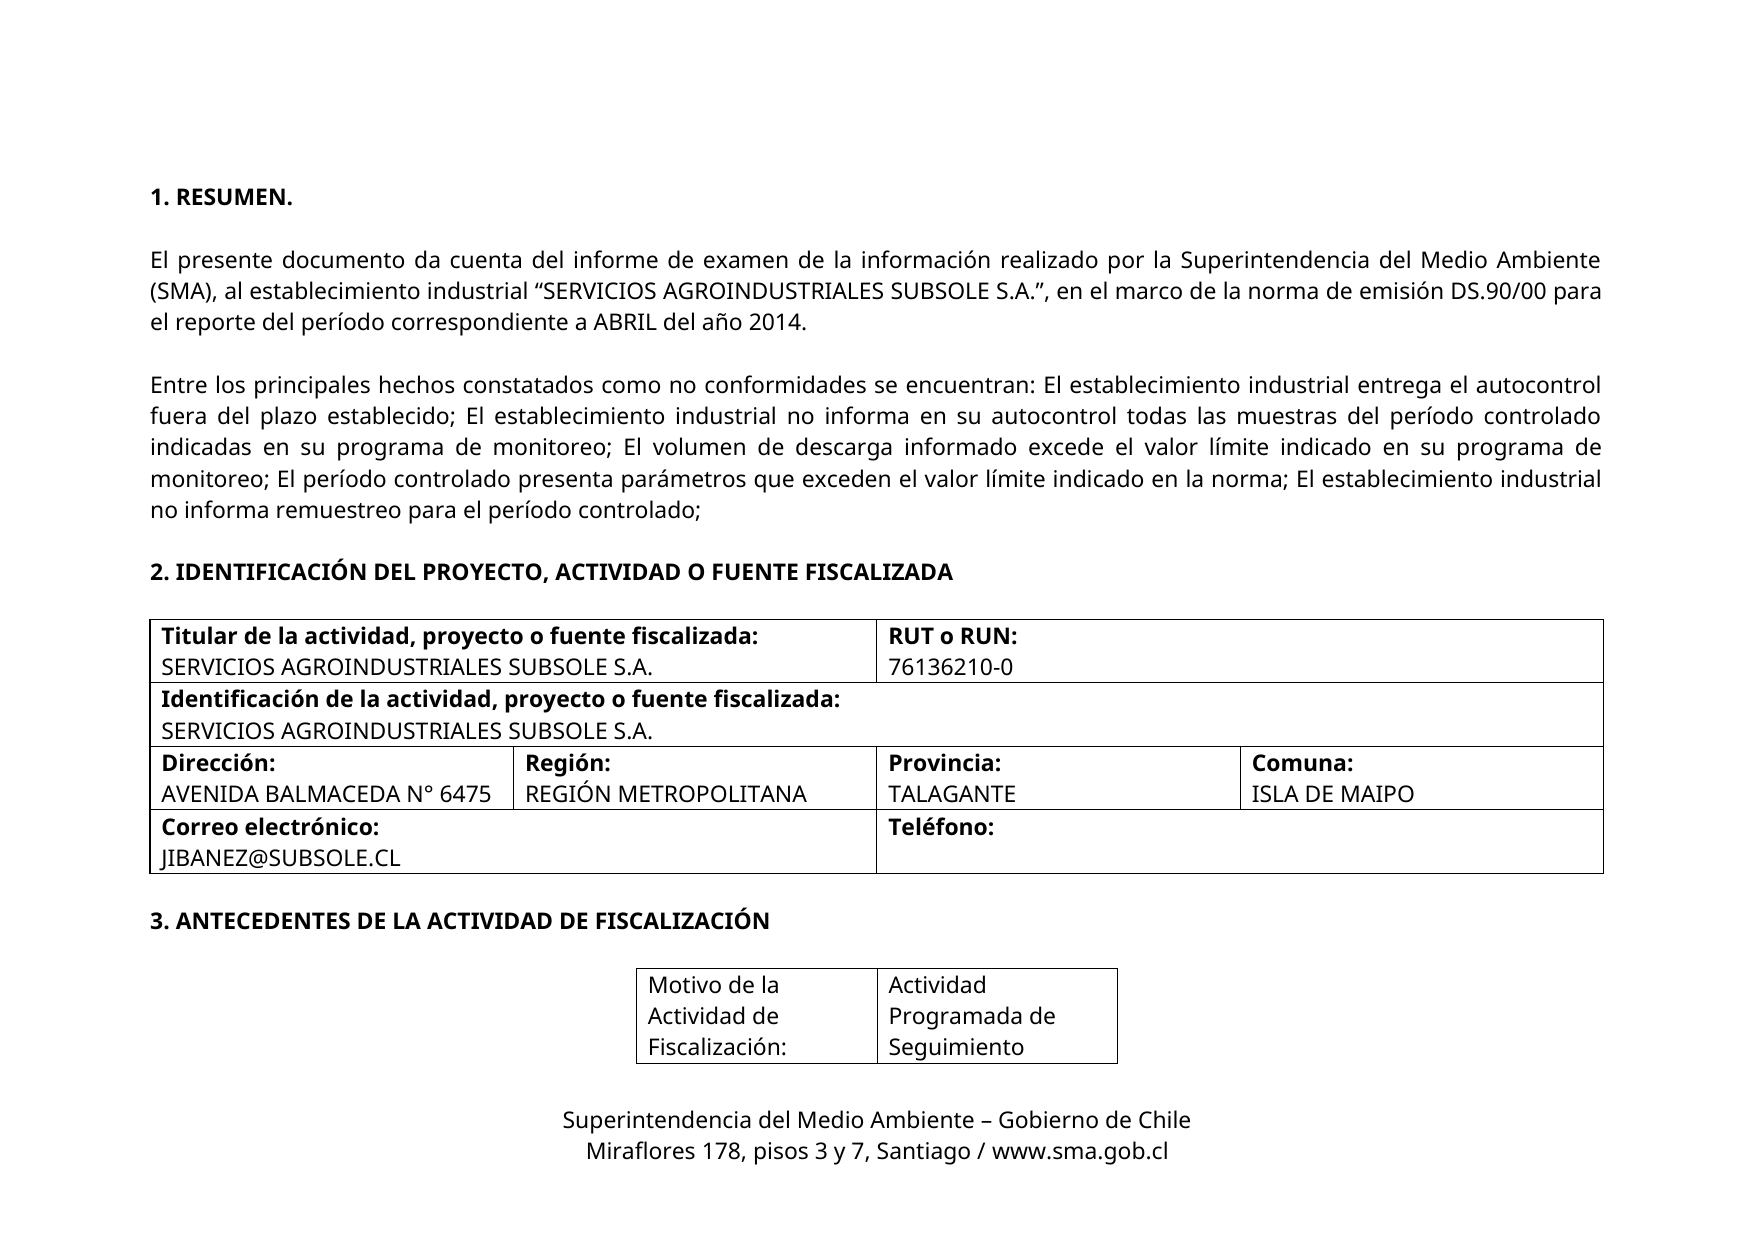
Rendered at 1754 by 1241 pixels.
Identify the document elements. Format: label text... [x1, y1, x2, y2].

text Entre los principales hechos constatados como no conformidades se encuentran: El establecimiento industrial entrega el autocontrol fuera del plazo establecido; El establecimiento industrial no informa en su autocontrol todas las muestras del período controlado indicadas en su programa de monitoreo; El volumen de descarga informado excede el valor límite indicado en su programa de monitoreo; El período controlado presenta parámetros que exceden el valor límite indicado en la norma; El establecimiento industrial no informa remuestreo para el período controlado; [150, 337, 1604, 525]
table_cell Comuna: ISLA DE MAIPO [1241, 747, 1603, 809]
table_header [637, 969, 877, 1062]
table_cell Teléfono: [877, 810, 1603, 873]
table_header Titular de la actividad, proyecto o fuente fiscalizada: SERVICIOS AGROINDUSTRIALES SUBSOLE S.A. [151, 620, 876, 682]
table_header RUT o RUN: 76136210-0 [877, 620, 1603, 682]
table_cell Provincia: TALAGANTE [877, 747, 1240, 809]
text 2. IDENTIFICACIÓN DEL PROYECTO, ACTIVIDAD O FUENTE FISCALIZADA [150, 525, 1604, 587]
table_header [878, 969, 1117, 1062]
table_cell Región: REGIÓN METROPOLITANA [514, 747, 876, 809]
table_cell Correo electrónico: JIBANEZ@SUBSOLE.CL [151, 810, 876, 873]
text 3. ANTECEDENTES DE LA ACTIVIDAD DE FISCALIZACIÓN [150, 874, 1604, 936]
table_cell Dirección: AVENIDA BALMACEDA N° 6475 [151, 747, 513, 809]
table_cell Identificación de la actividad, proyecto o fuente fiscalizada: SERVICIOS AGROINDUSTRIALES SUBSOLE S.A. [151, 683, 1603, 746]
text 1. RESUMEN. [150, 150, 1604, 212]
text El presente documento da cuenta del informe de examen de la información realizado por la Superintendencia del Medio Ambiente (SMA), al establecimiento industrial “SERVICIOS AGROINDUSTRIALES SUBSOLE S.A.”, en el marco de la norma de emisión DS.90/00 para el reporte del período correspondiente a ABRIL del año 2014. [150, 212, 1604, 337]
